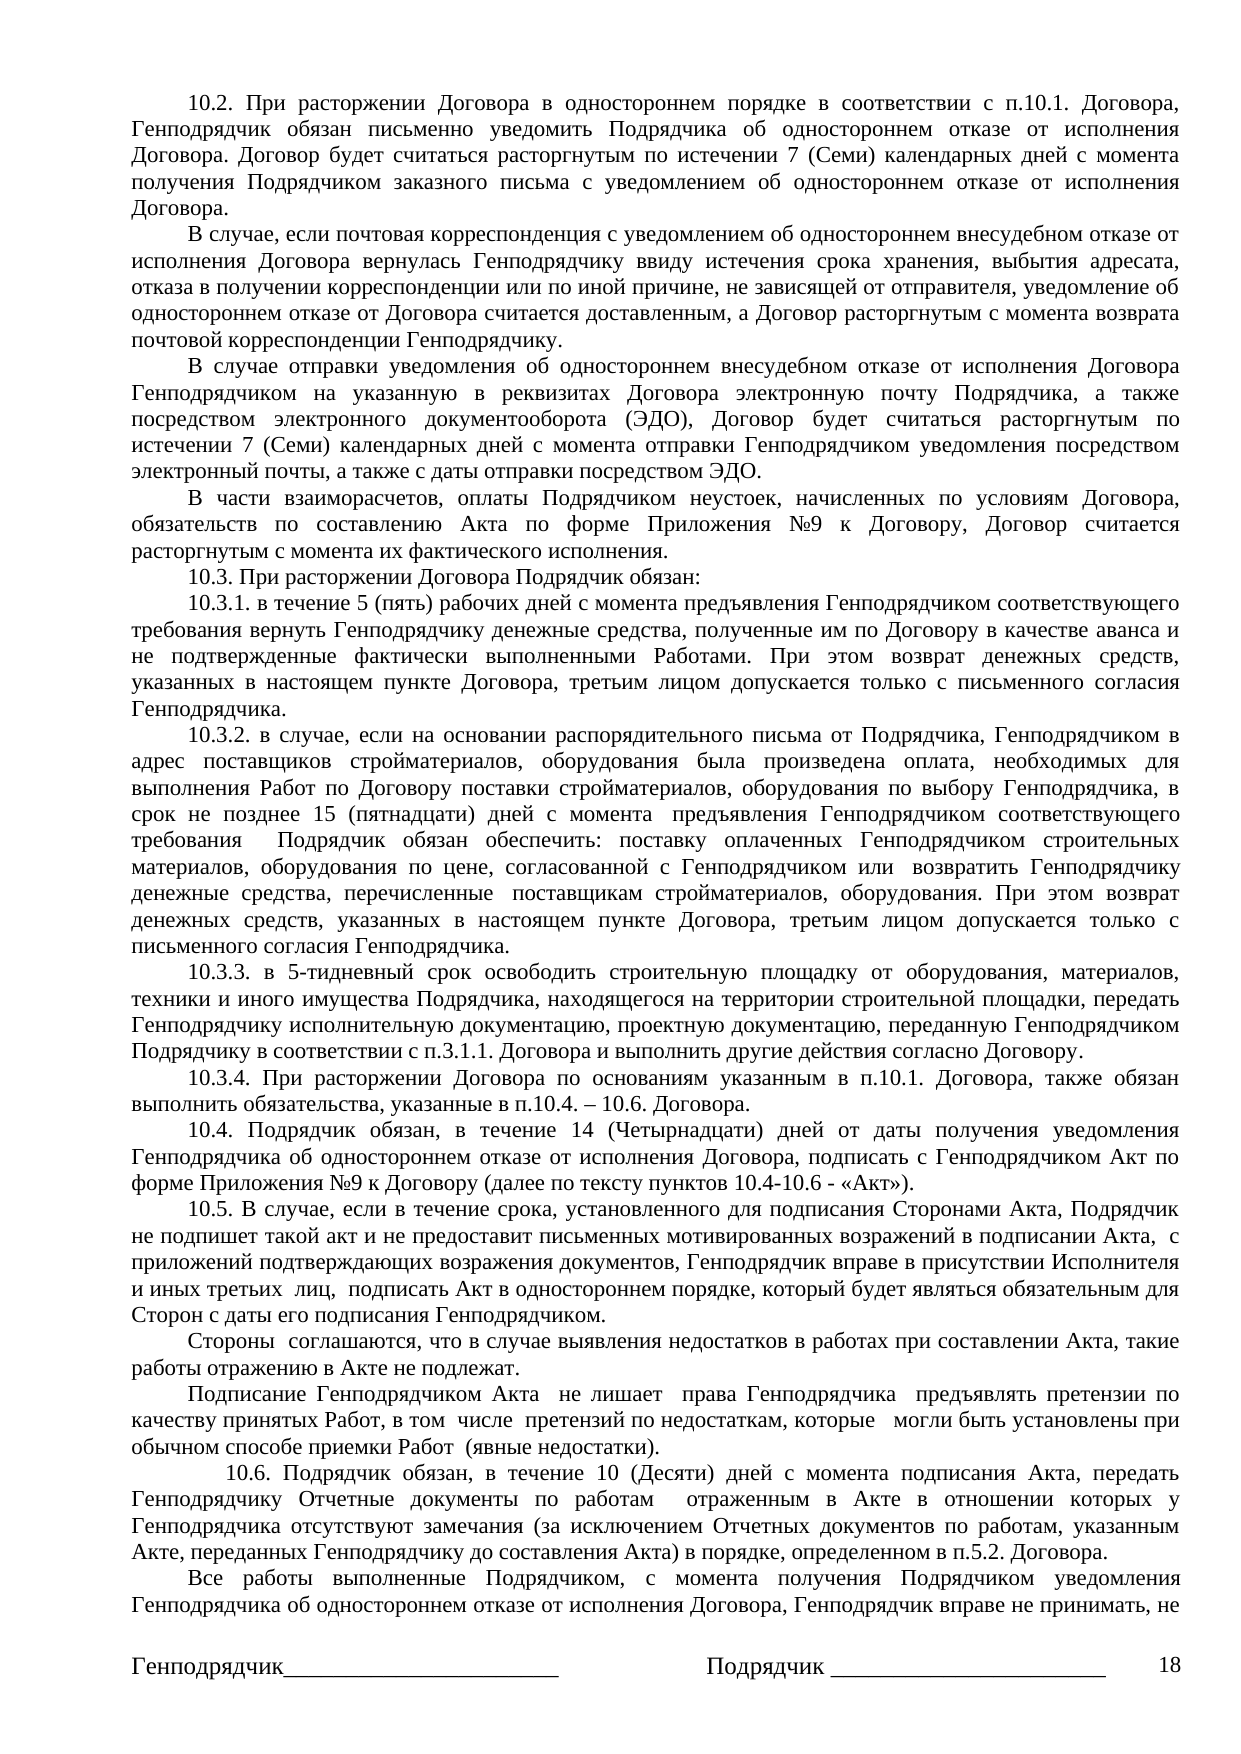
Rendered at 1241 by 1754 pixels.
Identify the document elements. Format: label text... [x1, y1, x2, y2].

text 10.3.3. в 5-тидневный срок освободить строительную площадку от оборудования, материалов, техники и иного имущества Подрядчика, находящегося на территории строительной площадки, передать Генподрядчику исполнительную документацию, проектную документацию, переданную Генподрядчиком Подрядчику в соответствии с п.3.1.1. Договора и выполнить другие действия согласно Договору. [131, 958, 1181, 1064]
text 10.3.1. в течение 5 (пять) рабочих дней с момента предъявления Генподрядчиком соответствующего требования вернуть Генподрядчику денежные средства, полученные им по Договору в качестве аванса и не подтвержденные фактически выполненными Работами. При этом возврат денежных средств, указанных в настоящем пункте Договора, третьим лицом допускается только с письменного согласия Генподрядчика. [131, 589, 1181, 721]
text 10.4. Подрядчик обязан, в течение 14 (Четырнадцати) дней от даты получения уведомления Генподрядчика об одностороннем отказе от исполнения Договора, подписать с Генподрядчиком Акт по форме Приложения №9 к Договору (далее по тексту пунктов 10.4-10.6 - «Акт»). [131, 1116, 1181, 1196]
text В случае, если почтовая корреспонденция с уведомлением об одностороннем внесудебном отказе от исполнения Договора вернулась Генподрядчику ввиду истечения срока хранения, выбытия адресата, отказа в получении корреспонденции или по иной причине, не зависящей от отправителя, уведомление об одностороннем отказе от Договора считается доставленным, а Договор расторгнутым с момента возврата почтовой корреспонденции Генподрядчику. [131, 220, 1181, 352]
text 10.5. В случае, если в течение срока, установленного для подписания Сторонами Акта, Подрядчик не подпишет такой акт и не предоставит письменных мотивированных возражений в подписании Акта, с приложений подтверждающих возражения документов, Генподрядчик вправе в присутствии Исполнителя и иных третьих лиц, подписать Акт в одностороннем порядке, который будет являться обязательным для Сторон с даты его подписания Генподрядчиком. [131, 1196, 1181, 1327]
text 10.6. Подрядчик обязан, в течение 10 (Десяти) дней с момента подписания Акта, передать Генподрядчику Отчетные документы по работам отраженным в Акте в отношении которых у Генподрядчика отсутствуют замечания (за исключением Отчетных документов по работам, указанным Акте, переданных Генподрядчику до составления Акта) в порядке, определенном в п.5.2. Договора. [131, 1459, 1181, 1564]
text 10.3.4. При расторжении Договора по основаниям указанным в п.10.1. Договора, также обязан выполнить обязательства, указанные в п.10.4. – 10.6. Договора. [131, 1064, 1181, 1116]
text Подписание Генподрядчиком Акта не лишает права Генподрядчика предъявлять претензии по качеству принятых Работ, в том числе претензий по недостаткам, которые могли быть установлены при обычном способе приемки Работ (явные недостатки). [131, 1380, 1181, 1459]
text 10.3. При расторжении Договора Подрядчик обязан: [131, 563, 1181, 589]
text В случае отправки уведомления об одностороннем внесудебном отказе от исполнения Договора Генподрядчиком на указанную в реквизитах Договора электронную почту Подрядчика, а также посредством электронного документооборота (ЭДО), Договор будет считаться расторгнутым по истечении 7 (Семи) календарных дней с момента отправки Генподрядчиком уведомления посредством электронный почты, а также с даты отправки посредством ЭДО. [131, 352, 1181, 484]
text Стороны соглашаются, что в случае выявления недостатков в работах при составлении Акта, такие работы отражению в Акте не подлежат. [131, 1327, 1181, 1380]
text 10.2. При расторжении Договора в одностороннем порядке в соответствии с п.10.1. Договора, Генподрядчик обязан письменно уведомить Подрядчика об одностороннем отказе от исполнения Договора. Договор будет считаться расторгнутым по истечении 7 (Семи) календарных дней с момента получения Подрядчиком заказного письма с уведомлением об одностороннем отказе от исполнения Договора. [131, 89, 1181, 220]
text В части взаиморасчетов, оплаты Подрядчиком неустоек, начисленных по условиям Договора, обязательств по составлению Акта по форме Приложения №9 к Договору, Договор считается расторгнутым с момента их фактического исполнения. [131, 484, 1181, 563]
text 10.3.2. в случае, если на основании распорядительного письма от Подрядчика, Генподрядчиком в адрес поставщиков стройматериалов, оборудования была произведена оплата, необходимых для выполнения Работ по Договору поставки стройматериалов, оборудования по выбору Генподрядчика, в срок не позднее 15 (пятнадцати) дней с момента предъявления Генподрядчиком соответствующего требования Подрядчик обязан обеспечить: поставку оплаченных Генподрядчиком строительных материалов, оборудования по цене, согласованной с Генподрядчиком или возвратить Генподрядчику денежные средства, перечисленные поставщикам стройматериалов, оборудования. При этом возврат денежных средств, указанных в настоящем пункте Договора, третьим лицом допускается только с письменного согласия Генподрядчика. [131, 721, 1181, 958]
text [131, 1564, 1181, 1617]
